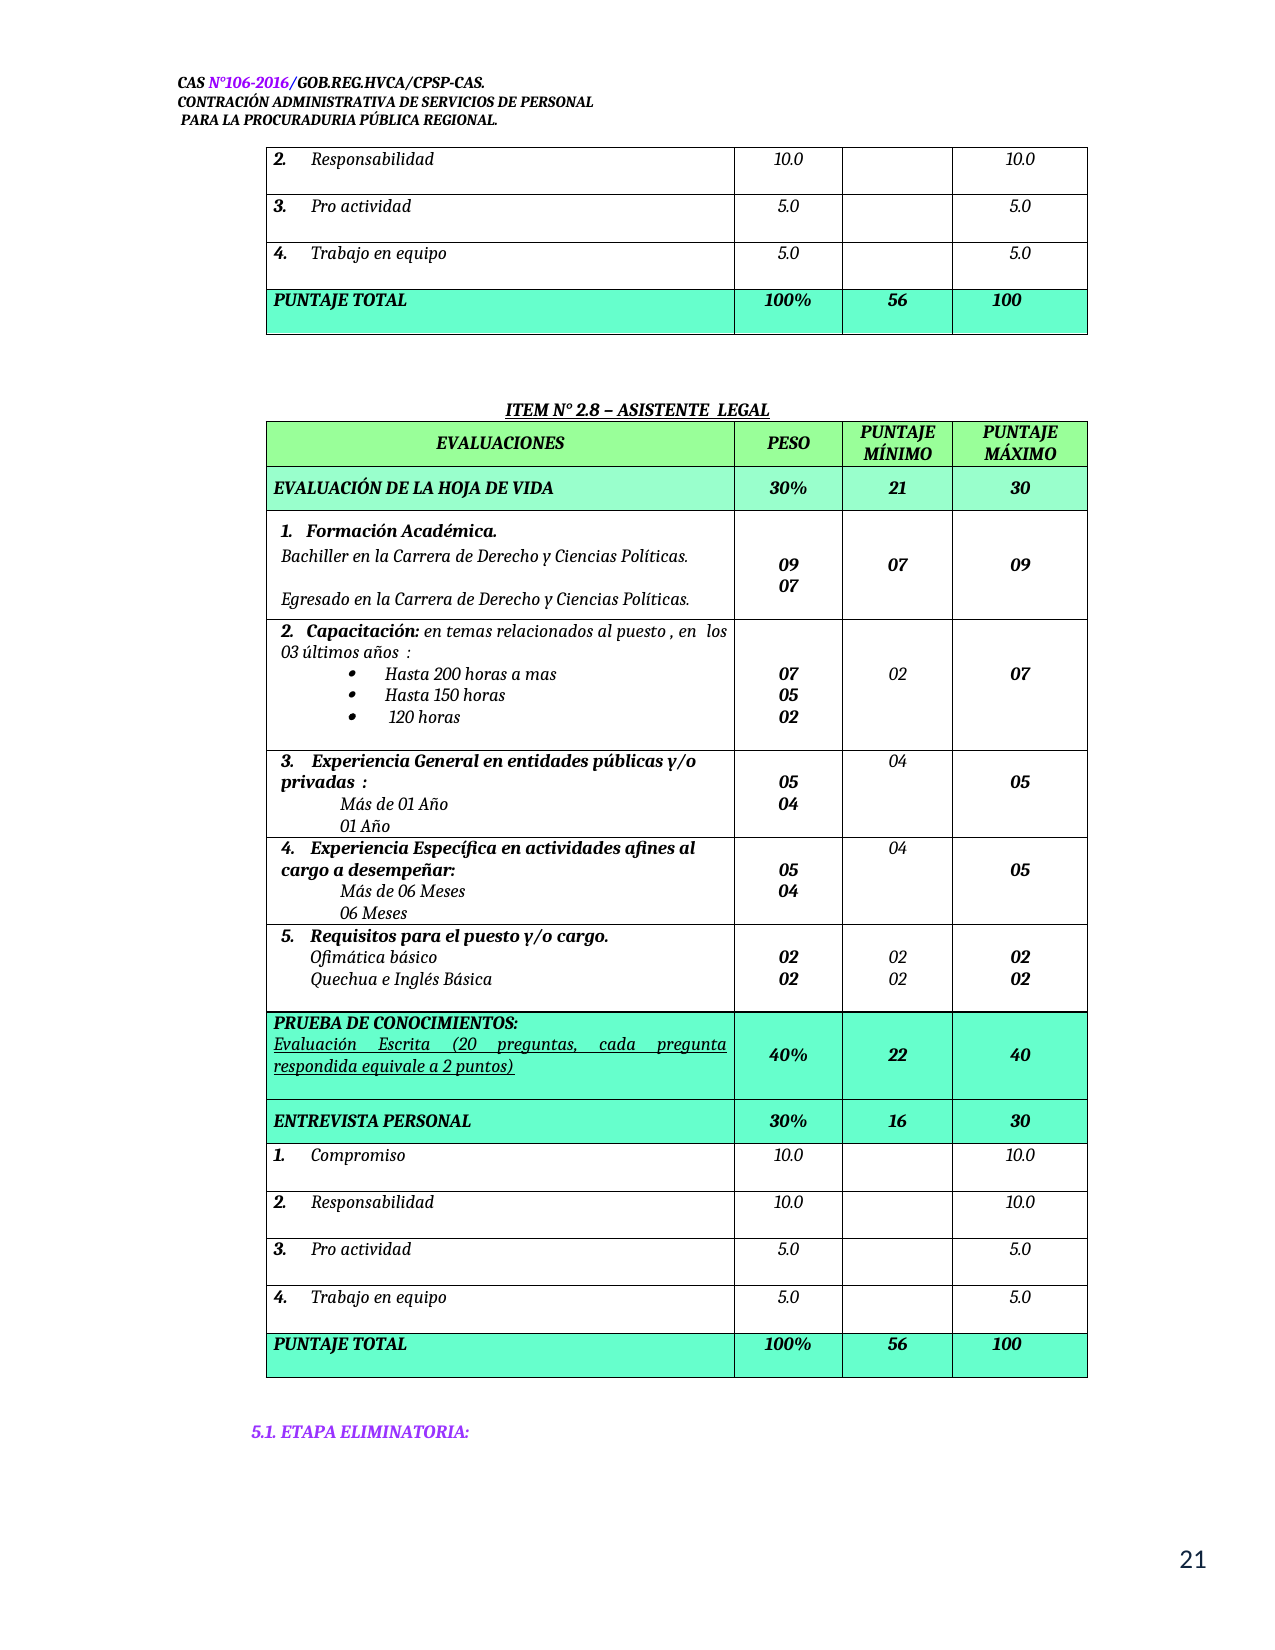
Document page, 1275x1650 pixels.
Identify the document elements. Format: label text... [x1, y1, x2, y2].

table_cell 5.0 [735, 195, 842, 242]
table_cell 05 04 [735, 751, 842, 837]
table_header PUNTAJE MÍNIMO [843, 422, 952, 466]
table_cell PUNTAJE TOTAL [267, 290, 734, 333]
table_cell 10.0 [953, 148, 1087, 194]
table_cell 10.0 [735, 1144, 842, 1191]
table_cell 10.0 [953, 1144, 1087, 1191]
text ITEM N° 2.8 – ASISTENTE LEGAL [177, 399, 1098, 421]
table_cell 05 04 [735, 838, 842, 924]
table_cell 02 [843, 620, 952, 749]
table_cell 100% [735, 290, 842, 333]
table_cell Capacitación: en temas relacionados al puesto , en los 03 últimos años : Hasta 200 horas a mas Hasta 150 horas 120 horas [267, 620, 734, 749]
table_cell 5.0 [953, 1286, 1087, 1332]
table_cell 100 [953, 290, 1087, 333]
table_cell 21 [843, 467, 952, 510]
table_cell Responsabilidad [267, 148, 734, 194]
table_cell 10.0 [735, 148, 842, 194]
table_cell 30 [953, 467, 1087, 510]
table_cell EVALUACIÓN DE LA HOJA DE VIDA [267, 467, 734, 510]
table_cell 100 [953, 1334, 1087, 1377]
table_cell [843, 195, 952, 242]
table_cell 56 [843, 1334, 952, 1377]
table_cell 56 [843, 290, 952, 333]
table_cell 07 [953, 620, 1087, 749]
table_cell 30 [953, 1100, 1087, 1143]
table_cell 22 [843, 1013, 952, 1099]
table_cell 100% [735, 1334, 842, 1377]
table_cell [843, 243, 952, 289]
table_cell Experiencia Específica en actividades afines al cargo a desempeñar: Más de 06 Meses 06 Meses [267, 838, 734, 924]
table_cell 5.0 [953, 1239, 1087, 1285]
table_cell 07 05 02 [735, 620, 842, 749]
table_cell Formación Académica. Bachiller en la Carrera de Derecho y Ciencias Políticas. Egresado en la Carrera de Derecho y Ciencias Políticas. [267, 511, 734, 619]
table_cell [843, 1144, 952, 1191]
table_cell 02 02 [953, 925, 1087, 1011]
table_cell PUNTAJE TOTAL [267, 1334, 734, 1377]
text 5.1. ETAPA ELIMINATORIA: [251, 1421, 1098, 1443]
table_cell 40% [735, 1013, 842, 1099]
table_cell 5.0 [735, 243, 842, 289]
table_cell Pro actividad [267, 1239, 734, 1285]
table_cell 09 07 [735, 511, 842, 619]
table_cell Requisitos para el puesto y/o cargo. Ofimática básico Quechua e Inglés Básica [267, 925, 734, 1011]
table_cell 10.0 [735, 1192, 842, 1238]
table_cell Trabajo en equipo [267, 1286, 734, 1332]
table_cell 04 [843, 751, 952, 837]
table_cell 5.0 [735, 1239, 842, 1285]
table_cell Experiencia General en entidades públicas y/o privadas : Más de 01 Año 01 Año [267, 751, 734, 837]
table_cell 07 [843, 511, 952, 619]
table_cell ENTREVISTA PERSONAL [267, 1100, 734, 1143]
table_cell 5.0 [953, 195, 1087, 242]
table_cell [843, 1286, 952, 1332]
table_cell [843, 1239, 952, 1285]
table_cell 05 [953, 751, 1087, 837]
table_cell Pro actividad [267, 195, 734, 242]
table_cell 30% [735, 467, 842, 510]
table_cell Responsabilidad [267, 1192, 734, 1238]
table_cell [843, 1192, 952, 1238]
table_cell Compromiso [267, 1144, 734, 1191]
table_header PUNTAJE MÁXIMO [953, 422, 1087, 466]
table_cell 05 [953, 838, 1087, 924]
table_cell 5.0 [735, 1286, 842, 1332]
table_header EVALUACIONES [267, 422, 734, 466]
table_cell 30% [735, 1100, 842, 1143]
table_cell 40 [953, 1013, 1087, 1099]
table_cell 10.0 [953, 1192, 1087, 1238]
table_cell PRUEBA DE CONOCIMIENTOS: Evaluación Escrita (20 preguntas, cada pregunta respondida equivale a 2 puntos) [267, 1013, 734, 1099]
table_cell 04 [843, 838, 952, 924]
table_header PESO [735, 422, 842, 466]
table_cell 02 02 [843, 925, 952, 1011]
table_cell 09 [953, 511, 1087, 619]
table_cell 16 [843, 1100, 952, 1143]
table_cell 02 02 [735, 925, 842, 1011]
table_cell [843, 148, 952, 194]
table_cell Trabajo en equipo [267, 243, 734, 289]
table_cell 5.0 [953, 243, 1087, 289]
